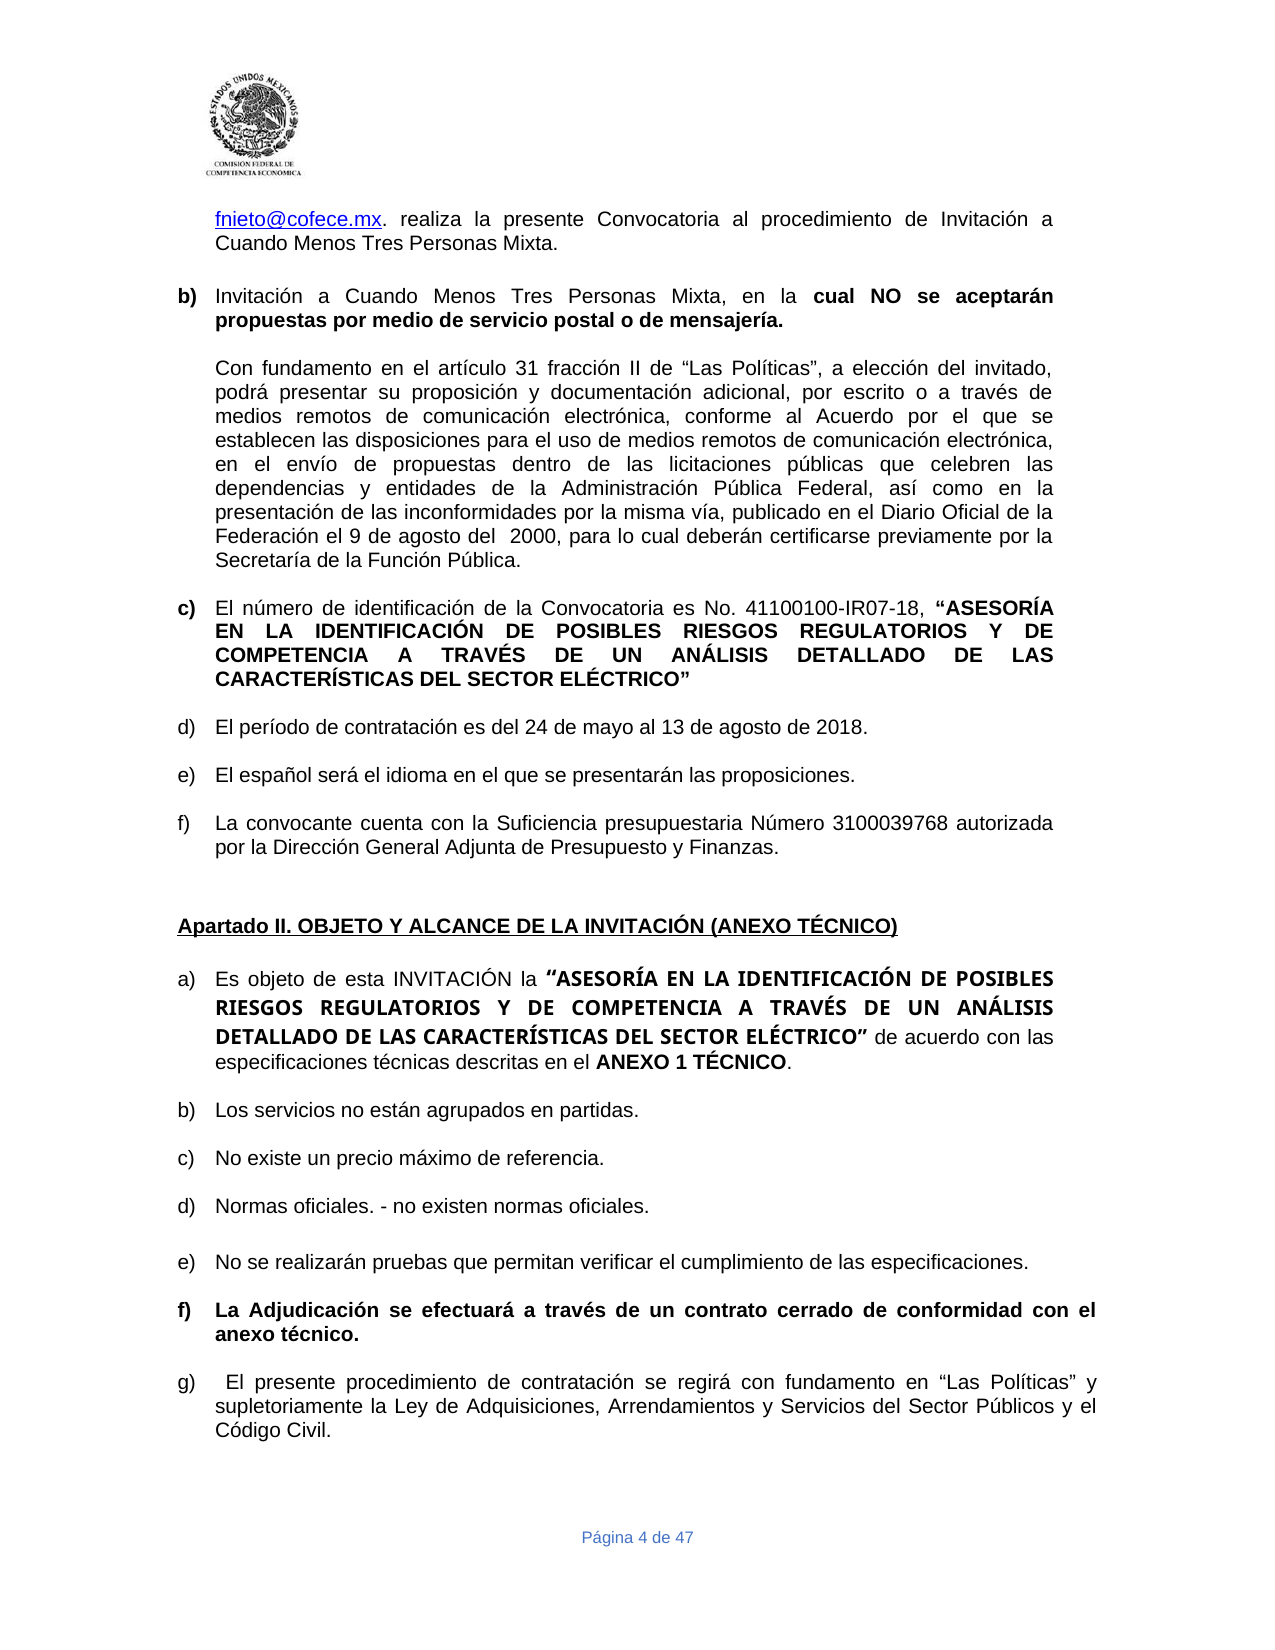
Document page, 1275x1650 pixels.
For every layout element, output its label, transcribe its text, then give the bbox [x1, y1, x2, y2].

list Con fundamento en el artículo 31 fracción II de “Las Políticas”, a elección del invitado, podrá presentar su proposición y documentación adicional, por escrito o a través de medios remotos de comunicación electrónica, conforme al Acuerdo por el que se establecen las disposiciones para el uso de medios remotos de comunicación electrónica, en el envío de propuestas dentro de las licitaciones públicas que celebren las dependencias y entidades de la Administración Pública Federal, así como en la presentación de las inconformidades por la misma vía, publicado en el Diario Oficial de la Federación el 9 de agosto del 2000, para lo cual deberán certificarse previamente por la Secretaría de la Función Pública. [215, 356, 1054, 571]
list Normas oficiales. - no existen normas oficiales. [177, 1194, 1098, 1218]
list No existe un precio máximo de referencia. [177, 1146, 1098, 1170]
list El presente procedimiento de contratación se regirá con fundamento en “Las Políticas” y supletoriamente la Ley de Adquisiciones, Arrendamientos y Servicios del Sector Públicos y el Código Civil. [177, 1370, 1098, 1442]
list El español será el idioma en el que se presentarán las proposiciones. [177, 763, 1054, 787]
list Los servicios no están agrupados en partidas. [177, 1098, 1098, 1122]
list La Adjudicación se efectuará a través de un contrato cerrado de conformidad con el anexo técnico. [177, 1298, 1098, 1346]
list El número de identificación de la Convocatoria es No. 41100100-IR07-18, “ASESORÍA EN LA IDENTIFICACIÓN DE POSIBLES RIESGOS REGULATORIOS Y DE COMPETENCIA A TRAVÉS DE UN ANÁLISIS DETALLADO DE LAS CARACTERÍSTICAS DEL SECTOR ELÉCTRICO” [177, 595, 1054, 691]
list Apartado II. OBJETO Y ALCANCE DE LA INVITACIÓN (ANEXO TÉCNICO) [177, 914, 1098, 938]
list La convocante cuenta con la Suficiencia presupuestaria Número 3100039768 autorizada por la Dirección General Adjunta de Presupuesto y Finanzas. [177, 811, 1054, 859]
list Invitación a Cuando Menos Tres Personas Mixta, en la cual NO se aceptarán propuestas por medio de servicio postal o de mensajería. [177, 284, 1054, 332]
picture [188, 73, 322, 179]
list El período de contratación es del 24 de mayo al 13 de agosto de 2018. [177, 715, 1054, 739]
list No se realizarán pruebas que permitan verificar el cumplimiento de las especificaciones. [177, 1250, 1098, 1274]
list Es objeto de esta INVITACIÓN la “ASESORÍA EN LA IDENTIFICACIÓN DE POSIBLES RIESGOS REGULATORIOS Y DE COMPETENCIA A TRAVÉS DE UN ANÁLISIS DETALLADO DE LAS CARACTERÍSTICAS DEL SECTOR ELÉCTRICO” de acuerdo con las especificaciones técnicas descritas en el ANEXO 1 TÉCNICO. [177, 962, 1054, 1074]
